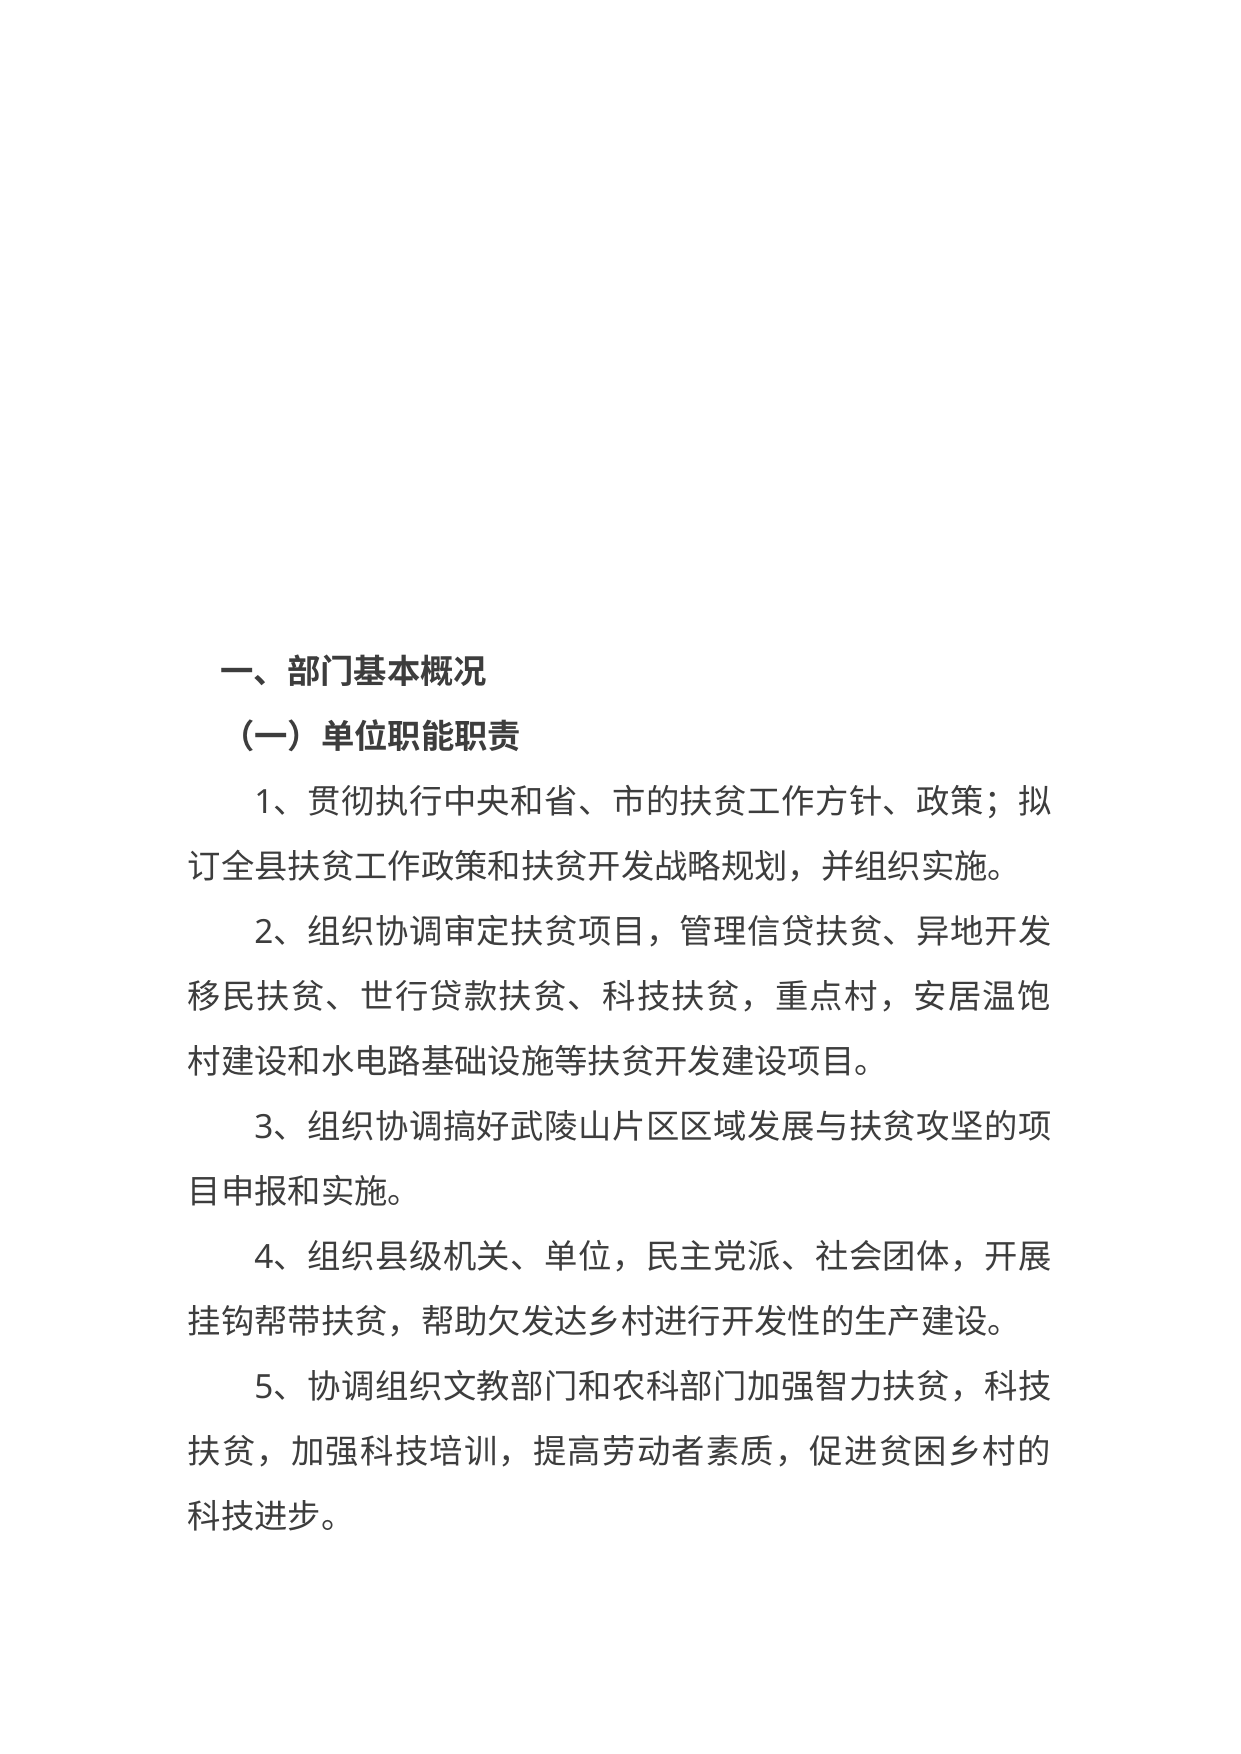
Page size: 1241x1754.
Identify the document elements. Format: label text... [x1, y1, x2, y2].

list 1、贯彻执行中央和省、市的扶贫工作方针、政策；拟订全县扶贫工作政策和扶贫开发战略规划，并组织实施。 [187, 766, 1053, 896]
list （一）单位职能职责 [187, 701, 1053, 766]
list 5、协调组织文教部门和农科部门加强智力扶贫，科技扶贫，加强科技培训，提高劳动者素质，促进贫困乡村的科技进步。 [187, 1351, 1053, 1546]
list 部门基本概况 [187, 636, 1053, 701]
list 4、组织县级机关、单位，民主党派、社会团体，开展挂钩帮带扶贫，帮助欠发达乡村进行开发性的生产建设。 [187, 1221, 1053, 1351]
list 3、组织协调搞好武陵山片区区域发展与扶贫攻坚的项目申报和实施。 [187, 1091, 1053, 1221]
list 2、组织协调审定扶贫项目，管理信贷扶贫、异地开发移民扶贫、世行贷款扶贫、科技扶贫，重点村，安居温饱村建设和水电路基础设施等扶贫开发建设项目。 [187, 896, 1053, 1091]
